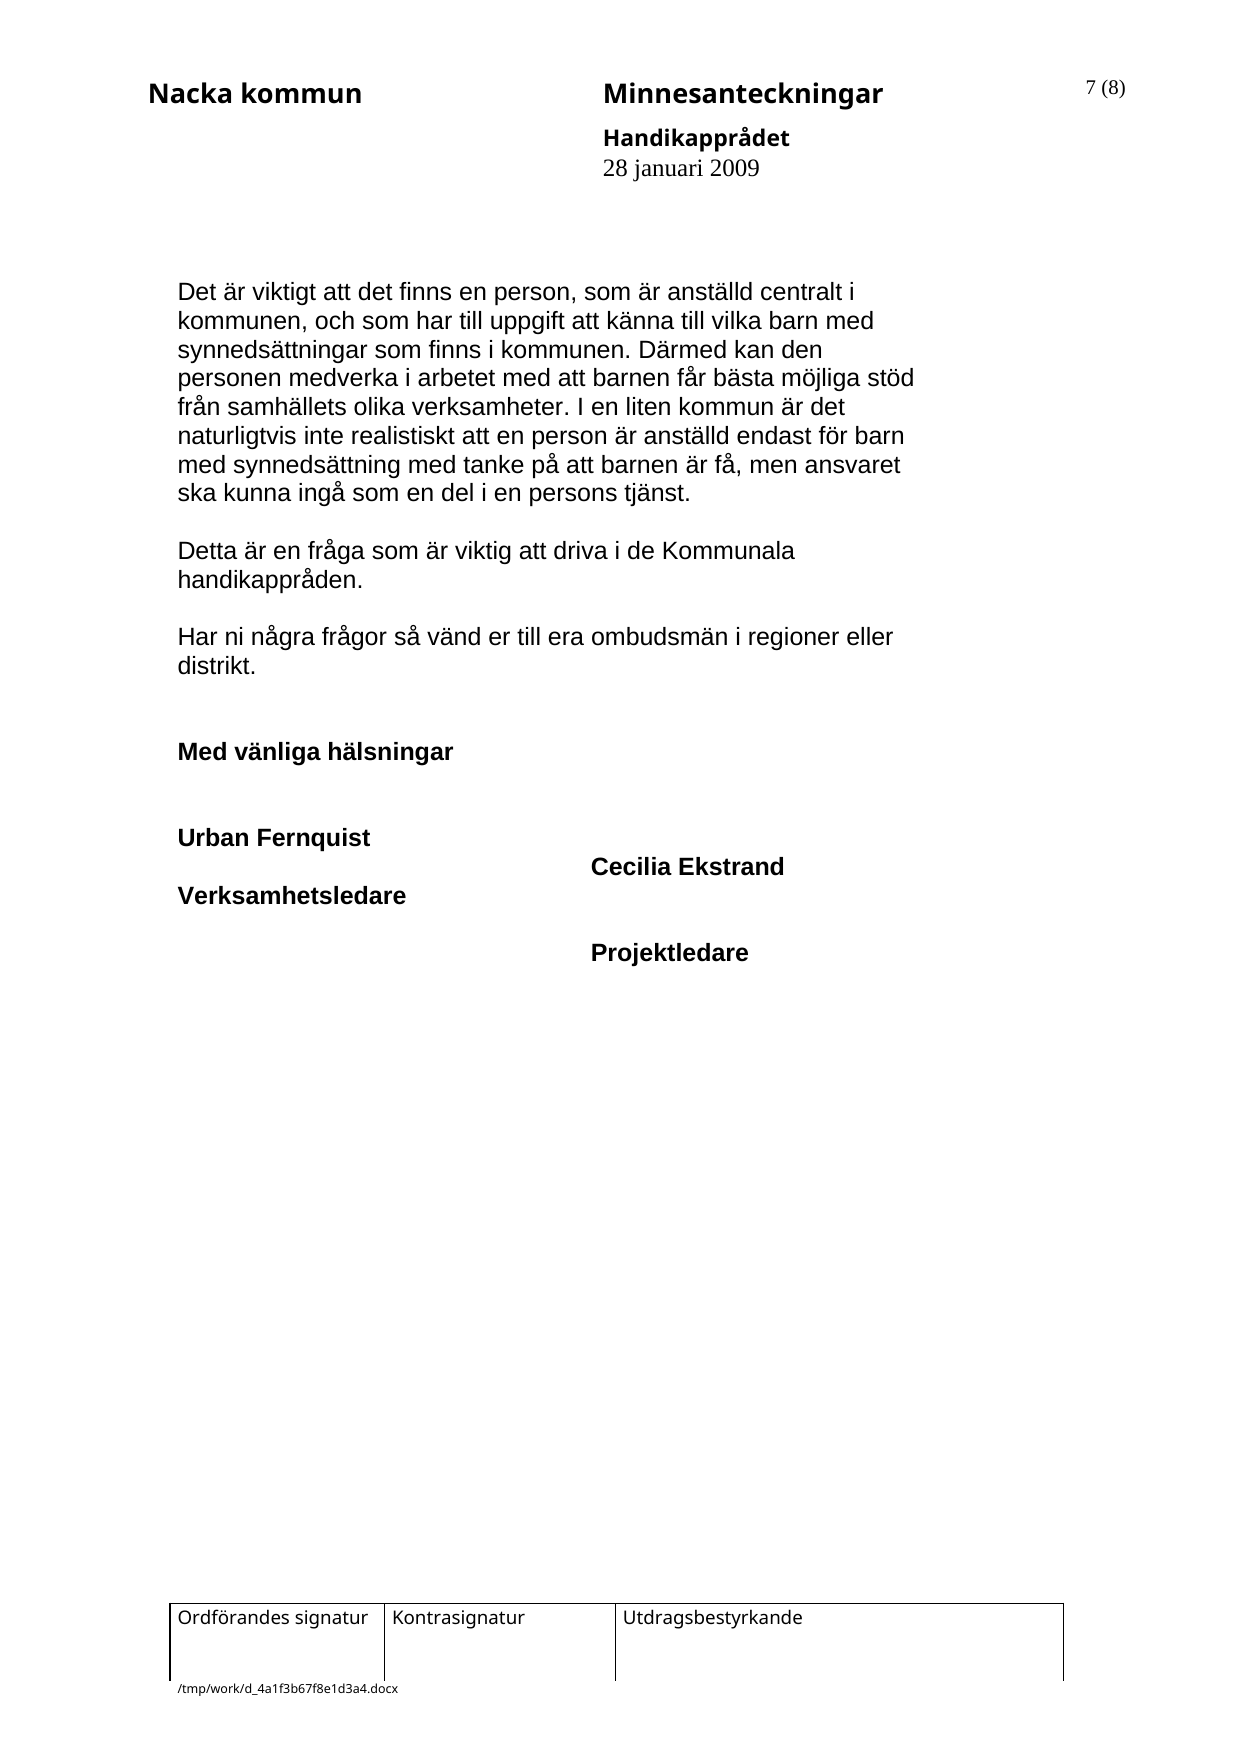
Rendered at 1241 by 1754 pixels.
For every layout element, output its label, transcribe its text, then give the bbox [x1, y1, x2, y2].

text Verksamhetsledare Projektledare [177, 881, 930, 967]
text Urban Fernquist [177, 823, 930, 881]
text Med vänliga hälsningar [177, 737, 930, 766]
text Detta är en fråga som är viktig att driva i de Kommunala handikappråden. [177, 536, 930, 593]
text Det är viktigt att det finns en person, som är anställd centralt i kommunen, och som har till uppgift att känna till vilka barn med synnedsättningar som finns i kommunen. Därmed kan den personen medverka i arbetet med att barnen får bästa möjliga stöd från samhällets olika verksamheter. I en liten kommun är det naturligtvis inte realistiskt att en person är anställd endast för barn med synnedsättning med tanke på att barnen är få, men ansvaret ska kunna ingå som en del i en persons tjänst. [177, 277, 930, 507]
text Har ni några frågor så vänd er till era ombudsmän i regioner eller distrikt. [177, 622, 930, 680]
